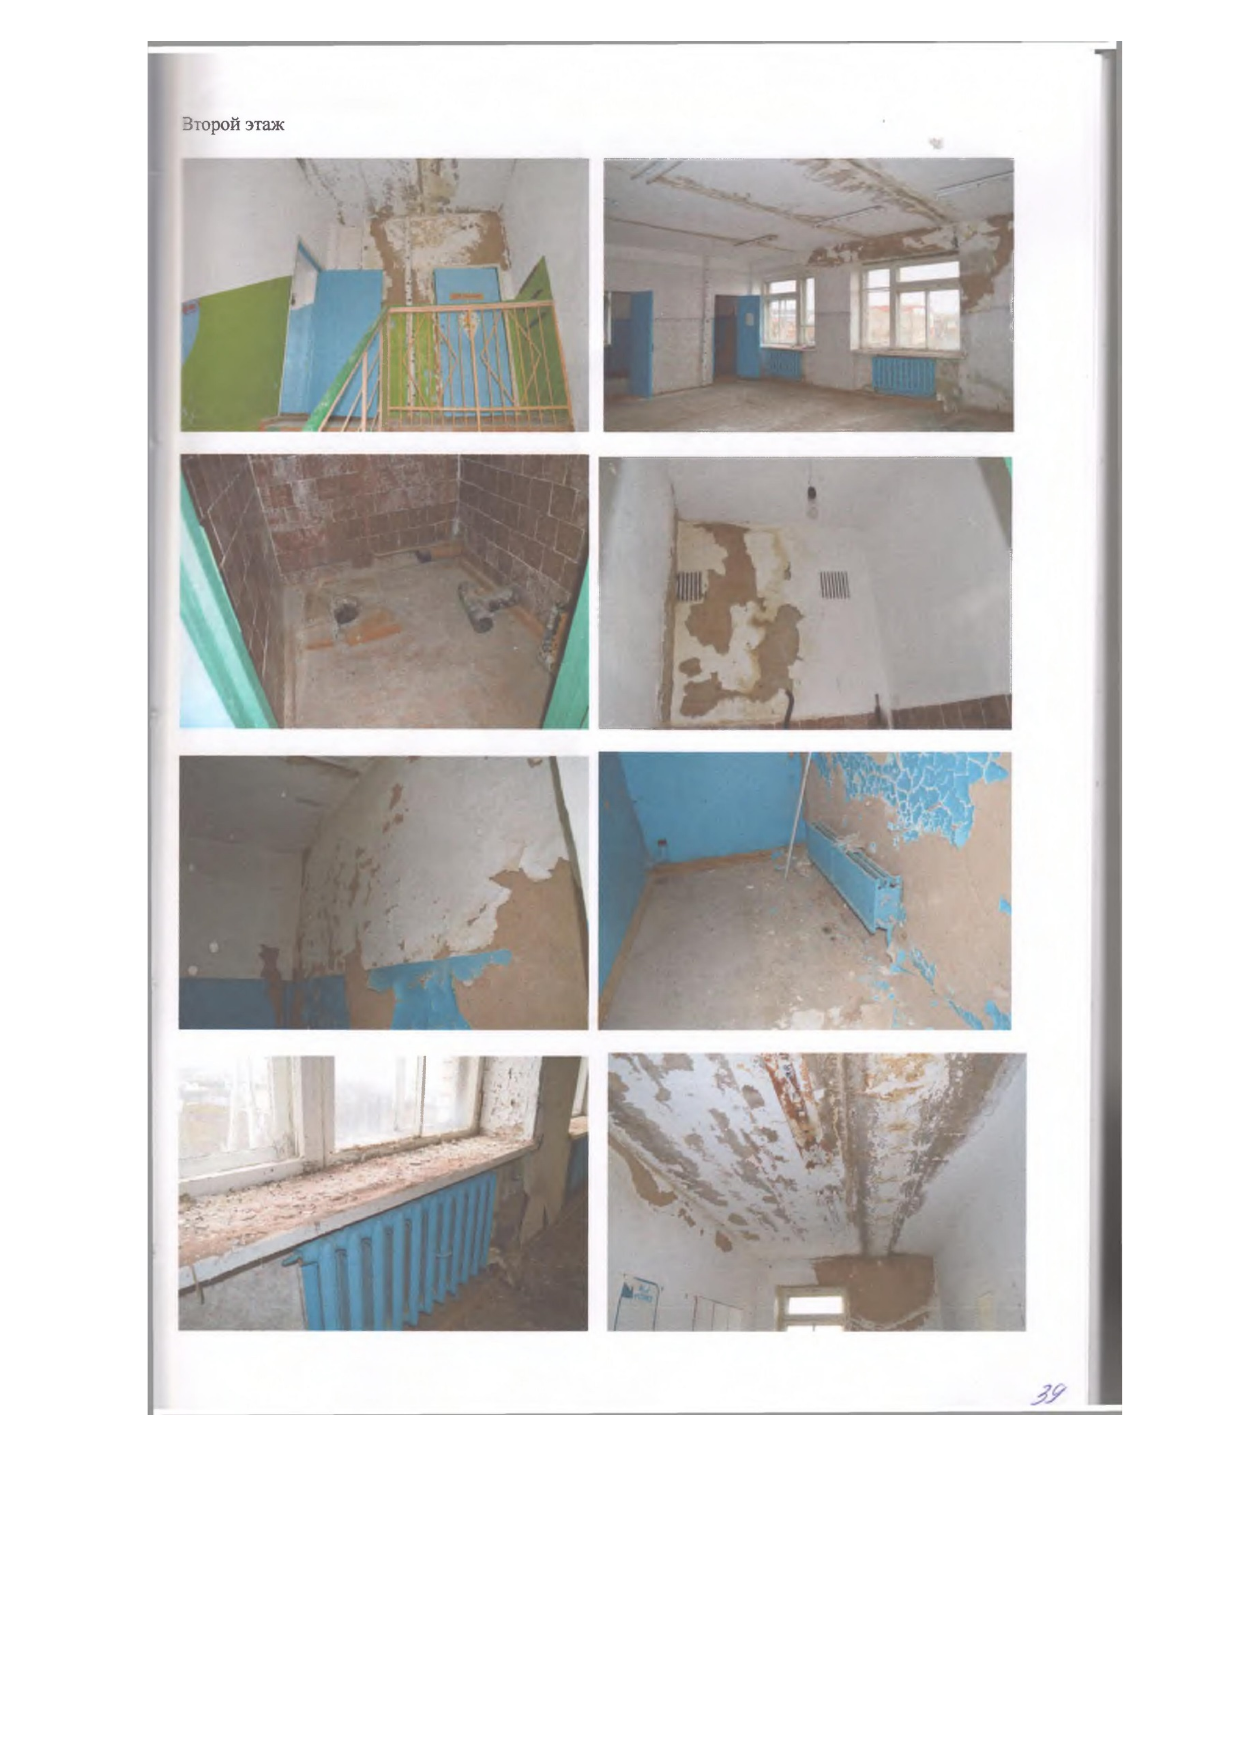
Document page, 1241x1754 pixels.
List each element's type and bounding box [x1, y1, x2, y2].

picture [147, 41, 1123, 1415]
